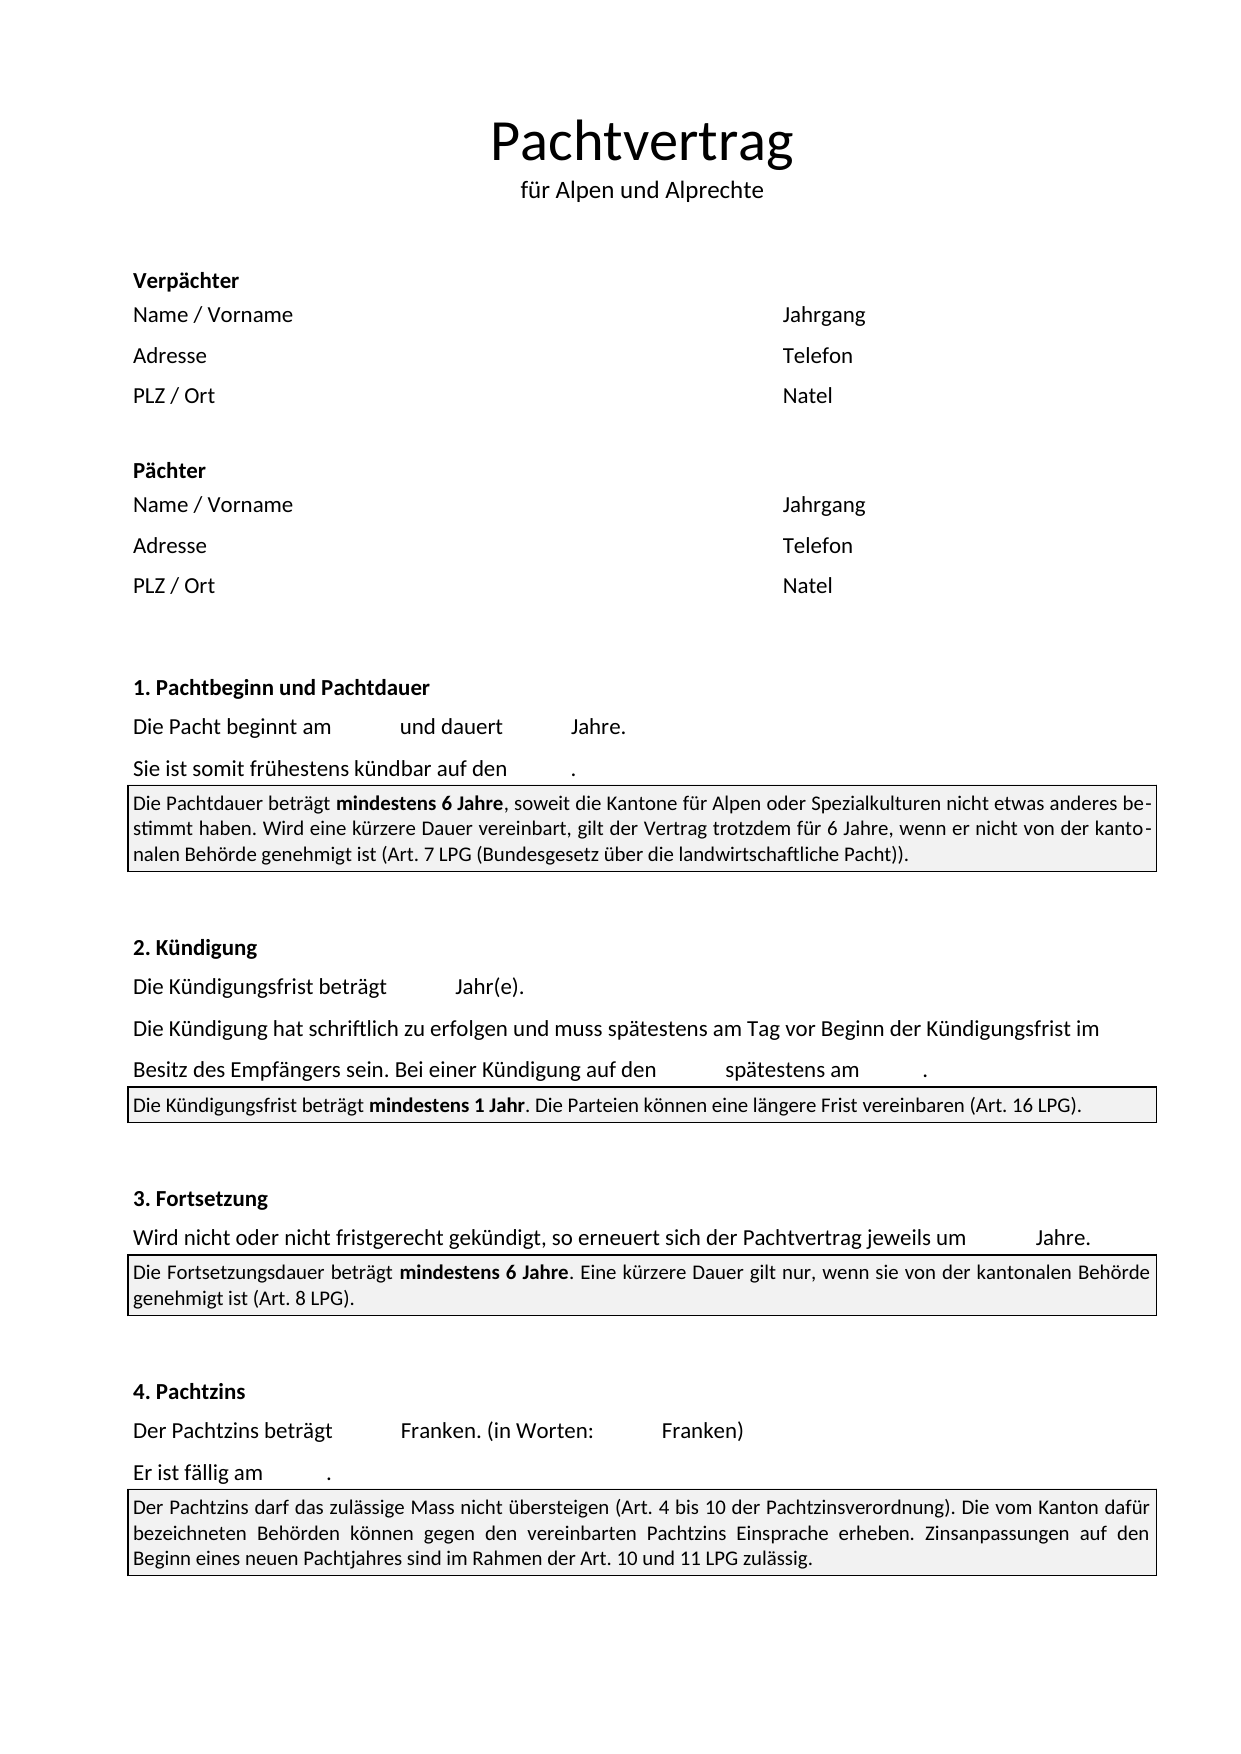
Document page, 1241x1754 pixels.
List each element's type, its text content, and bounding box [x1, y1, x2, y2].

text Verpächter [133, 266, 1152, 294]
text Name / Vorname Jahrgang [133, 300, 1152, 328]
text Die Pachtdauer beträgt mindestens 6 Jahre, soweit die Kantone für Alpen oder Spezialkulturen nicht etwas anderes bestimmt haben. Wird eine kürzere Dauer vereinbart, gilt der Vertrag trotzdem für 6 Jahre, wenn er nicht von der kantonalen Behörde genehmigt ist (Art. 7 LPG (Bundesgesetz über die landwirtschaftliche Pacht)). [129, 786, 1156, 871]
text 2. Kündigung [133, 933, 1152, 961]
text PLZ / Ort Natel [133, 572, 1152, 599]
text 3. Fortsetzung [133, 1184, 1152, 1212]
text Der Pachtzins darf das zulässige Mass nicht übersteigen (Art. 4 bis 10 der Pachtzinsverordnung). Die vom Kanton dafür bezeichneten Behörden können gegen den vereinbarten Pachtzins Einsprache erheben. Zinsanpassungen auf den Beginn eines neuen Pachtjahres sind im Rahmen der Art. 10 und 11 LPG zulässig. [129, 1490, 1156, 1575]
text Adresse Telefon [133, 531, 1152, 559]
text 4. Pachtzins [133, 1377, 1152, 1405]
text Er ist fällig am . [133, 1447, 1152, 1488]
text Die Kündigungsfrist beträgt Jahr(e). [133, 961, 1152, 1003]
text Die Pacht beginnt am und dauert Jahre. [133, 701, 1152, 743]
text Pachtvertrag [133, 103, 1152, 174]
text Wird nicht oder nicht fristgerecht gekündigt, so erneuert sich der Pachtvertrag jeweils um Jahre. [133, 1212, 1152, 1254]
text für Alpen und Alprechte [133, 174, 1152, 205]
text 1. Pachtbeginn und Pachtdauer [133, 673, 1152, 701]
text Die Fortsetzungsdauer beträgt mindestens 6 Jahre. Eine kürzere Dauer gilt nur, wenn sie von der kantonalen Behörde genehmigt ist (Art. 8 LPG). [129, 1256, 1156, 1315]
text Sie ist somit frühestens kündbar auf den . [133, 743, 1152, 784]
text Adresse Telefon [133, 341, 1152, 369]
text Name / Vorname Jahrgang [133, 491, 1152, 518]
text Pächter [133, 456, 1152, 484]
text Die Kündigung hat schriftlich zu erfolgen und muss spätestens am Tag vor Beginn der Kündigungsfrist im Besitz des Empfängers sein. Bei einer Kündigung auf den spätestens am . [133, 1003, 1152, 1086]
text Der Pachtzins beträgt Franken. (in Worten: Franken) [133, 1405, 1152, 1447]
text PLZ / Ort Natel [133, 381, 1152, 409]
text Die Kündigungsfrist beträgt mindestens 1 Jahr. Die Parteien können eine längere Frist vereinbaren (Art. 16 LPG). [129, 1088, 1156, 1122]
